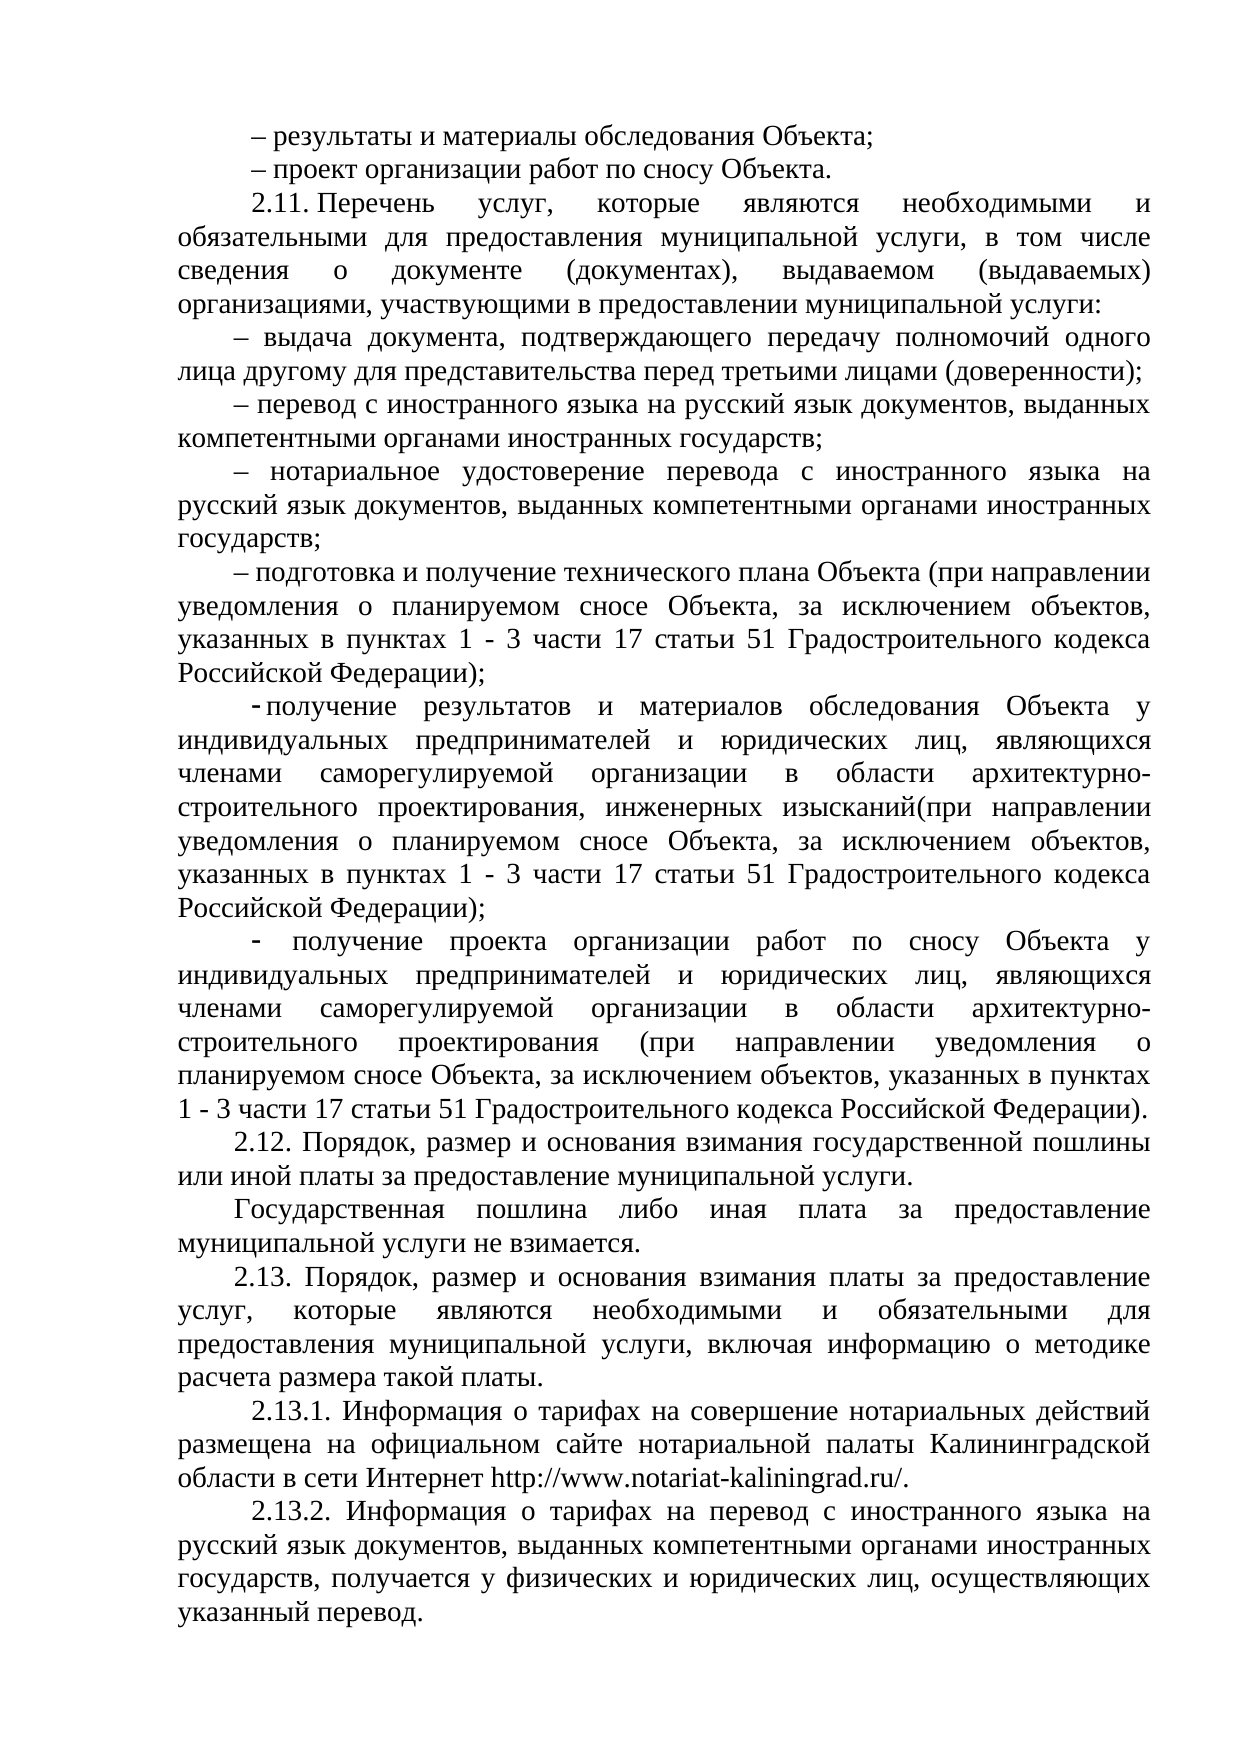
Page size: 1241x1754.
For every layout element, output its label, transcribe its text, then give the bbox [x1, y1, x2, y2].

list получение результатов и материалов обследования Объекта у индивидуальных предпринимателей и юридических лиц, являющихся членами саморегулируемой организации в области архитектурно-строительного проектирования, инженерных изысканий(при направлении уведомления о планируемом сносе Объекта, за исключением объектов, указанных в пунктах 1 - 3 части 17 статьи 51 Градостроительного кодекса Российской Федерации); [177, 688, 1152, 789]
text – результаты и материалы обследования Объекта; [177, 118, 1152, 152]
text – нотариальное удостоверение перевода с иностранного языка на русский язык документов, выданных компетентными органами иностранных государств; [177, 453, 1152, 554]
text 2.13.2. Информация о тарифах на перевод с иностранного языка на русский язык документов, выданных компетентными органами иностранных государств, получается у физических и юридических лиц, осуществляющих указанный перевод. [177, 1493, 1152, 1628]
text 2.11. Перечень услуг, которые являются необходимыми и обязательными для предоставления муниципальной услуги, в том числе сведения о документе (документах), выдаваемом (выдаваемых) организациями, участвующими в предоставлении муниципальной услуги: [177, 185, 1152, 319]
list получение проекта организации работ по сносу Объекта у индивидуальных предпринимателей и юридических лиц, являющихся членами саморегулируемой организации в области архитектурно-строительного проектирования (при направлении уведомления о планируемом сносе Объекта, за исключением объектов, указанных в пунктах 1 - 3 части 17 статьи 51 Градостроительного кодекса Российской Федерации). [177, 1024, 1152, 1124]
text Государственная пошлина либо иная плата за предоставление муниципальной услуги не взимается. [177, 1192, 1152, 1259]
text – проект организации работ по сносу Объекта. [177, 152, 1152, 185]
text – подготовка и получение технического плана Объекта (при направлении уведомления о планируемом сносе Объекта, за исключением объектов, указанных в пунктах 1 - 3 части 17 статьи 51 Градостроительного кодекса Российской Федерации); [177, 554, 1152, 688]
text 2.13.1. Информация о тарифах на совершение нотариальных действий размещена на официальном сайте нотариальной палаты Калининградской области в сети Интернет http://www.notariat-kaliningrad.ru/. [177, 1393, 1152, 1493]
list получение результатов и материалов обследования Объекта у индивидуальных предпринимателей и юридических лиц, являющихся членами саморегулируемой организации в области архитектурно-строительного проектирования, инженерных изысканий(при направлении уведомления о планируемом сносе Объекта, за исключением объектов, указанных в пунктах 1 - 3 части 17 статьи 51 Градостроительного кодекса Российской Федерации); [177, 789, 1152, 923]
text 2.13. Порядок, размер и основания взимания платы за предоставление услуг, которые являются необходимыми и обязательными для предоставления муниципальной услуги, включая информацию о методике расчета размера такой платы. [177, 1259, 1152, 1393]
text 2.12. Порядок, размер и основания взимания государственной пошлины или иной платы за предоставление муниципальной услуги. [177, 1124, 1152, 1192]
text – перевод с иностранного языка на русский язык документов, выданных компетентными органами иностранных государств; [177, 386, 1152, 453]
text – выдача документа, подтверждающего передачу полномочий одного лица другому для представительства перед третьими лицами (доверенности); [177, 319, 1152, 386]
list получение проекта организации работ по сносу Объекта у индивидуальных предпринимателей и юридических лиц, являющихся членами саморегулируемой организации в области архитектурно-строительного проектирования (при направлении уведомления о планируемом сносе Объекта, за исключением объектов, указанных в пунктах 1 - 3 части 17 статьи 51 Градостроительного кодекса Российской Федерации). [177, 923, 1152, 1024]
